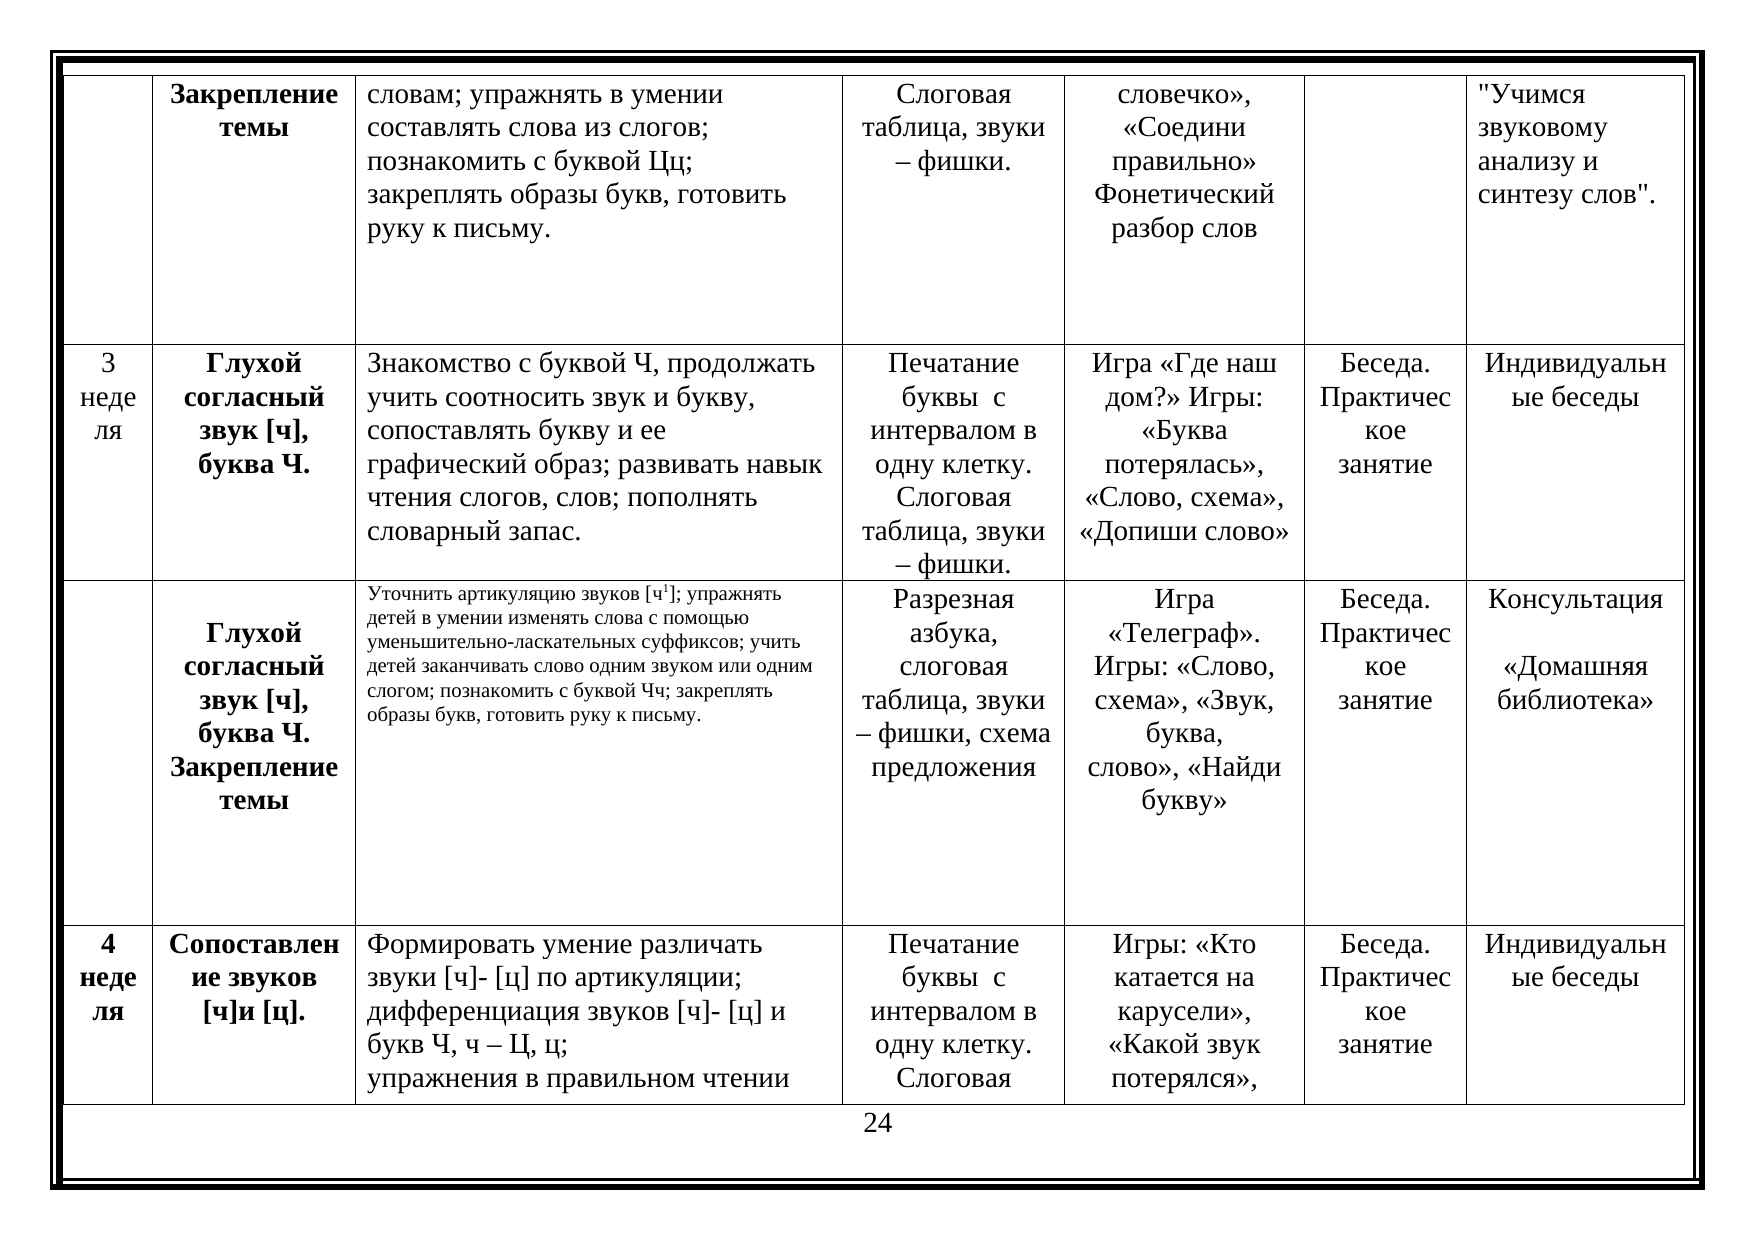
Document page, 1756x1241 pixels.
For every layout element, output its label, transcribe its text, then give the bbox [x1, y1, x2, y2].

table_cell Консультация «Домашняя библиотека» [1467, 581, 1684, 925]
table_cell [356, 926, 842, 1104]
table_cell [1065, 926, 1304, 1104]
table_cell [843, 76, 1064, 344]
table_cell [1305, 926, 1466, 1104]
table_cell [64, 581, 152, 925]
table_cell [1305, 76, 1466, 344]
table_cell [356, 76, 842, 344]
table_cell 4 неделя [64, 926, 152, 1104]
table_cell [1467, 76, 1684, 344]
table_cell Разрезная азбука, слоговая таблица, звуки – фишки, схема предложения [843, 581, 1064, 925]
table_cell Беседа. Практическое занятие [1305, 345, 1466, 580]
table_cell Глухой согласный звук [ч], буква Ч. Закрепление темы [153, 581, 355, 925]
table_cell Индивидуальные беседы [1467, 345, 1684, 580]
table_cell Игра «Где наш дом?» Игры: «Буква потерялась», «Слово, схема», «Допиши слово» [1065, 345, 1304, 580]
table_cell 3 неделя [64, 345, 152, 580]
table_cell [1467, 926, 1684, 1104]
table_cell Беседа. Практическое занятие [1305, 581, 1466, 925]
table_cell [153, 926, 355, 1104]
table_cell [1065, 76, 1304, 344]
table_cell Печатание буквы с интервалом в одну клетку. Слоговая таблица, звуки – фишки. [843, 345, 1064, 580]
table_cell Уточнить артикуляцию звуков [ч1]; упражнять детей в умении изменять слова с помощью уменьшительно-ласкательных суффиксов; учить детей заканчивать слово одним звуком или одним слогом; познакомить с буквой Чч; закреплять образы букв, готовить руку к письму. [356, 581, 842, 925]
table_cell Игра «Телеграф». Игры: «Слово, схема», «Звук, буква, слово», «Найди букву» [1065, 581, 1304, 925]
table_cell Глухой согласный звук [ч], буква Ч. [153, 345, 355, 580]
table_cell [153, 76, 355, 344]
table_cell Знакомство с буквой Ч, продолжать учить соотносить звук и букву, сопоставлять букву и ее графический образ; развивать навык чтения слогов, слов; пополнять словарный запас. [356, 345, 842, 580]
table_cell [843, 926, 1064, 1104]
table_cell [64, 76, 152, 344]
